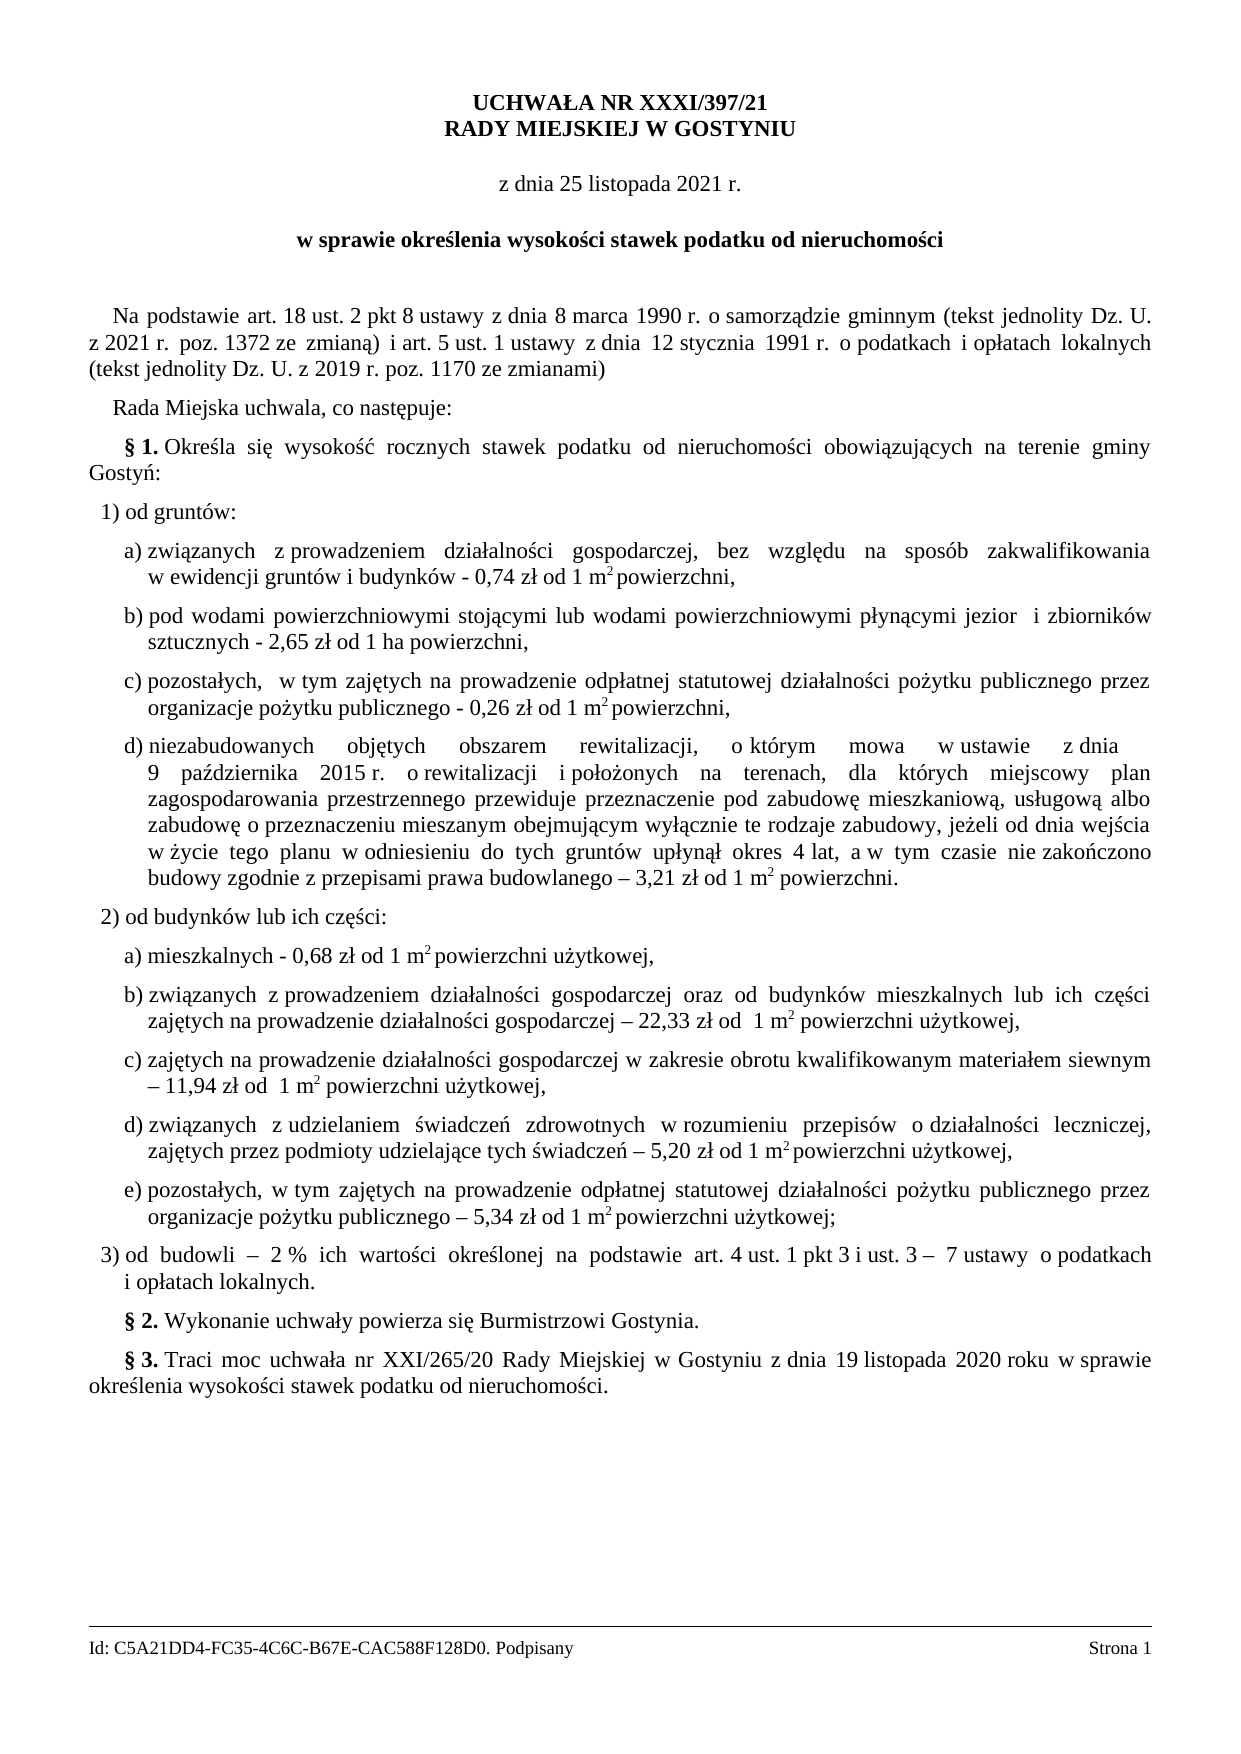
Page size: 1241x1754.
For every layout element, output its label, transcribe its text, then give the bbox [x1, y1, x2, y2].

text Na podstawie art. 18 ust. 2 pkt 8 ustawy z dnia 8 marca 1990 r. o samorządzie gminnym (tekst jednolity Dz. U. z 2021 r. poz. 1372 ze zmianą) i art. 5 ust. 1 ustawy z dnia 12 stycznia 1991 r. o podatkach i opłatach lokalnych (tekst jednolity Dz. U. z 2019 r. poz. 1170 ze zmianami) [88, 302, 1152, 381]
text z dnia 25 listopada 2021 r. [88, 170, 1152, 197]
text 3) od budowli – 2 % ich wartości określonej na podstawie art. 4 ust. 1 pkt 3 i ust. 3 – 7 ustawy o podatkach i opłatach lokalnych. [100, 1242, 1152, 1294]
text w sprawie określenia wysokości stawek podatku od nieruchomości [88, 226, 1152, 252]
text § 3. Traci moc uchwała nr XXI/265/20 Rady Miejskiej w Gostyniu z dnia 19 listopada 2020 roku w sprawie określenia wysokości stawek podatku od nieruchomości. [88, 1346, 1152, 1398]
text a) mieszkalnych - 0,68 zł od 1 m2 powierzchni użytkowej, [124, 942, 1152, 968]
text § 1. Określa się wysokość rocznych stawek podatku od nieruchomości obowiązujących na terenie gminy Gostyń: [88, 433, 1152, 485]
text Rada Miejska uchwala, co następuje: [88, 394, 1152, 420]
text 2) od budynków lub ich części: [100, 903, 1152, 929]
text b) związanych z prowadzeniem działalności gospodarczej oraz od budynków mieszkalnych lub ich części zajętych na prowadzenie działalności gospodarczej – 22,33 zł od 1 m2 powierzchni użytkowej, [124, 981, 1152, 1033]
text d) niezabudowanych objętych obszarem rewitalizacji, o którym mowa w ustawie z dnia 9 października 2015 r. o rewitalizacji i położonych na terenach, dla których miejscowy plan zagospodarowania przestrzennego przewiduje przeznaczenie pod zabudowę mieszkaniową, usługową albo zabudowę o przeznaczeniu mieszanym obejmującym wyłącznie te rodzaje zabudowy, jeżeli od dnia wejścia w życie tego planu w odniesieniu do tych gruntów upłynął okres 4 lat, a w tym czasie nie zakończono budowy zgodnie z przepisami prawa budowlanego – 3,21 zł od 1 m2 powierzchni. [124, 732, 1152, 891]
text d) związanych z udzielaniem świadczeń zdrowotnych w rozumieniu przepisów o działalności leczniczej, zajętych przez podmioty udzielające tych świadczeń – 5,20 zł od 1 m2 powierzchni użytkowej, [124, 1111, 1152, 1164]
text § 2. Wykonanie uchwały powierza się Burmistrzowi Gostynia. [88, 1307, 1152, 1333]
text b) pod wodami powierzchniowymi stojącymi lub wodami powierzchniowymi płynącymi jezior i zbiorników sztucznych - 2,65 zł od 1 ha powierzchni, [124, 602, 1152, 655]
text a) związanych z prowadzeniem działalności gospodarczej, bez względu na sposób zakwalifikowania w ewidencji gruntów i budynków - 0,74 zł od 1 m2 powierzchni, [124, 537, 1152, 589]
text e) pozostałych, w tym zajętych na prowadzenie odpłatnej statutowej działalności pożytku publicznego przez organizacje pożytku publicznego – 5,34 zł od 1 m2 powierzchni użytkowej; [124, 1176, 1152, 1229]
text Uchwała Nr XXXI/397/21 Rady Miejskiej w Gostyniu [88, 88, 1152, 141]
text c) pozostałych, w tym zajętych na prowadzenie odpłatnej statutowej działalności pożytku publicznego przez organizacje pożytku publicznego - 0,26 zł od 1 m2 powierzchni, [124, 667, 1152, 720]
text c) zajętych na prowadzenie działalności gospodarczej w zakresie obrotu kwalifikowanym materiałem siewnym – 11,94 zł od 1 m2 powierzchni użytkowej, [124, 1046, 1152, 1099]
text 1) od gruntów: [100, 498, 1152, 524]
